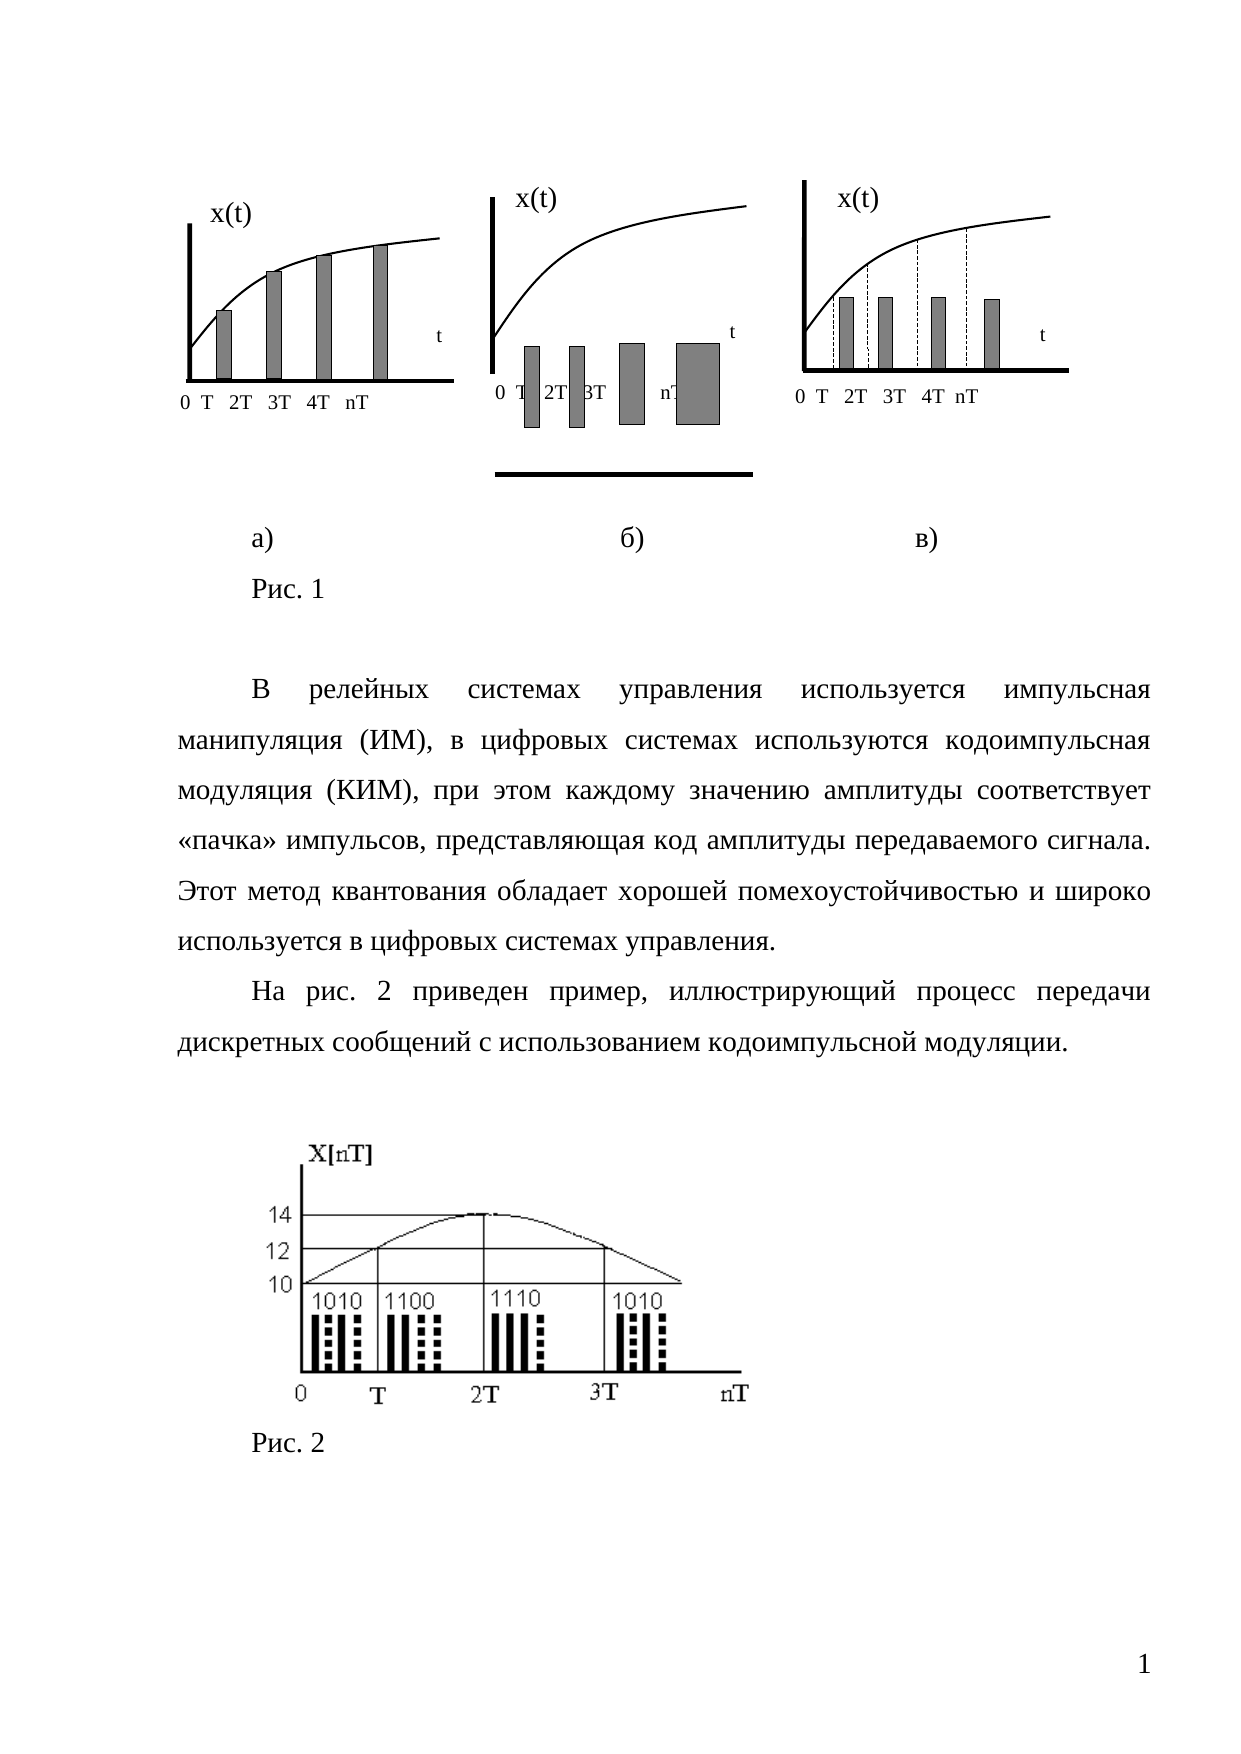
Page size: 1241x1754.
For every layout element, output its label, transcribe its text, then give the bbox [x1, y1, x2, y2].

text Рис. 2 [177, 1426, 1152, 1459]
text На рис. 2 приведен пример, иллюстрирующий процесс передачи дискретных сообщений с использованием кодоимпульсной модуляции. [177, 973, 1152, 1057]
picture [251, 1124, 762, 1414]
text Рис. 1 [177, 571, 1152, 604]
text а) б) в) [177, 521, 1152, 554]
text В релейных системах управления используется импульсная манипуляция (ИМ), в цифровых системах используются кодоимпульсная модуляция (КИМ), при этом каждому значению амплитуды соответствует «пачка» импульсов, представляющая код амплитуды передаваемого сигнала. Этот метод квантования обладает хорошей помехоустойчивостью и широко используется в цифровых системах управления. [177, 672, 1152, 957]
